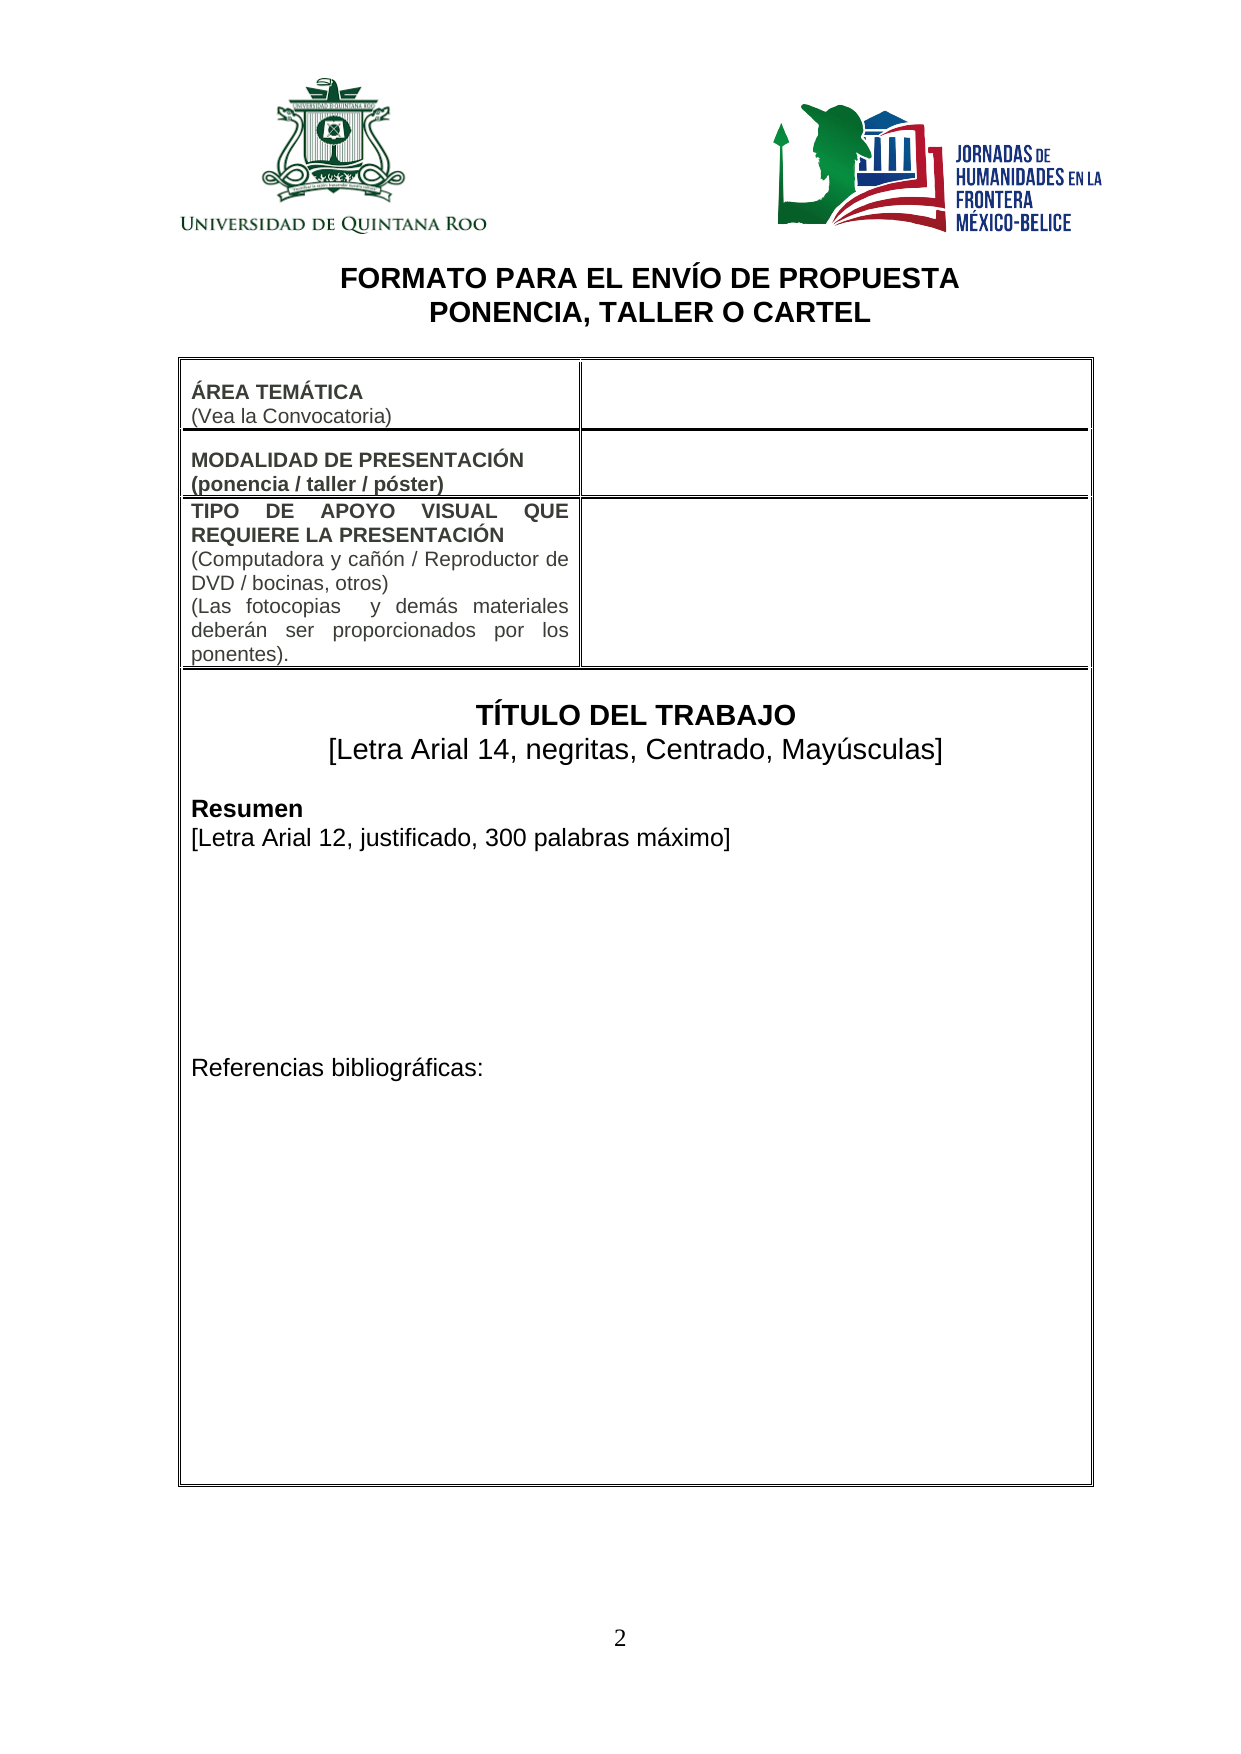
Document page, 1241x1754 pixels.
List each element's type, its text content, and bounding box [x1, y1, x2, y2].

table_header ÁREA TEMÁTICA (Vea la Convocatoria) [181, 360, 580, 427]
table_cell [582, 428, 1092, 495]
table_cell TÍTULO DEL TRABAJO [Letra Arial 14, negritas, Centrado, Mayúsculas] Resumen [Letra Arial 12, justificado, 300 palabras máximo] Referencias bibliográficas: [181, 666, 1091, 1484]
picture [177, 73, 491, 237]
table_cell [580, 495, 1092, 666]
picture [771, 99, 1108, 237]
table_cell TIPO DE APOYO VISUAL QUE REQUIERE LA PRESENTACIÓN (Computadora y cañón / Reproductor de DVD / bocinas, otros) (Las fotocopias y demás materiales deberán ser proporcionados por los ponentes). [180, 495, 580, 666]
table_cell MODALIDAD DE PRESENTACIÓN (ponencia / taller / póster) [180, 428, 579, 495]
table_header [580, 358, 1091, 427]
